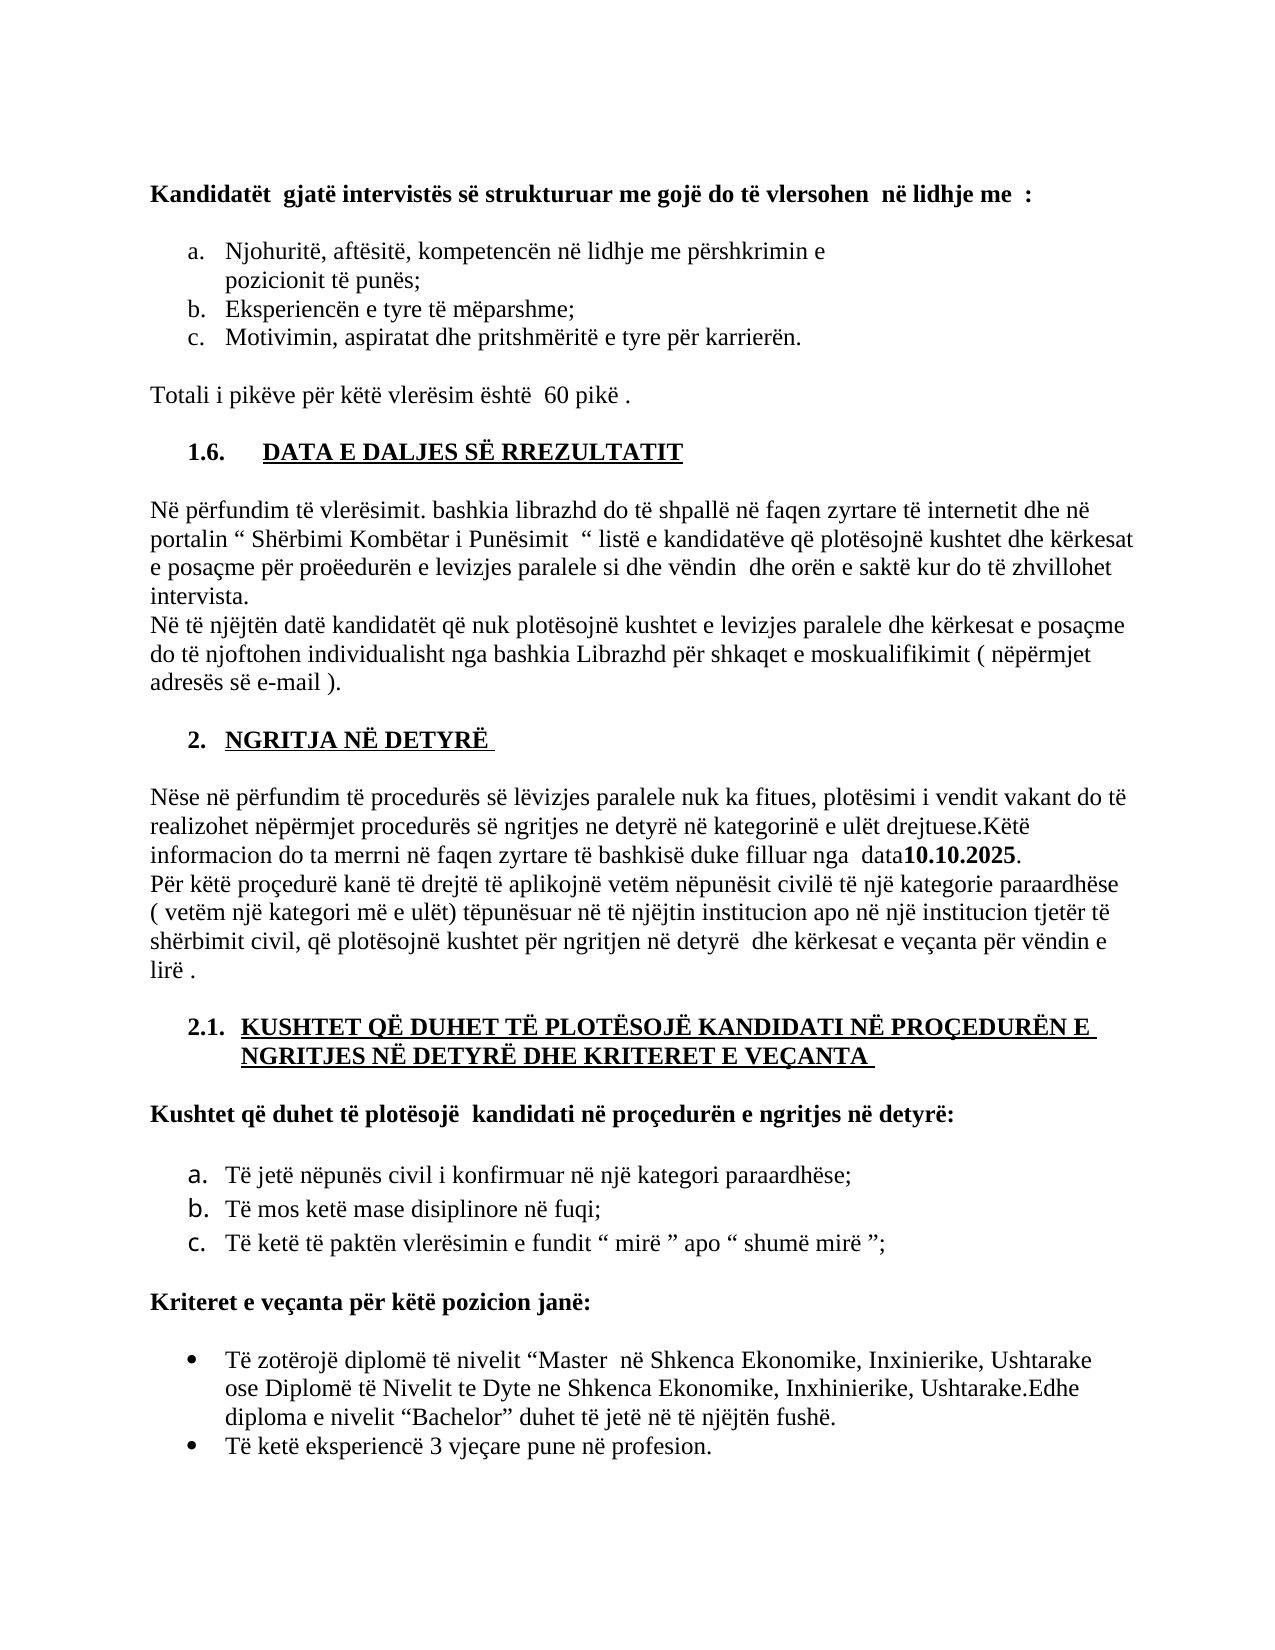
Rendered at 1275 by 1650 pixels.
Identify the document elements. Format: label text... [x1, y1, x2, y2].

list Njohuritë, aftësitë, kompetencën në lidhje me përshkrimin e [187, 236, 1137, 265]
list Motivimin, aspiratat dhe pritshmëritë e tyre për karrierën. [187, 322, 1137, 351]
list KUSHTET QË DUHET TË PLOTËSOJË KANDIDATI NË PROÇEDURËN E NGRITJES NË DETYRË DHE KRITERET E VEÇANTA [187, 1012, 1137, 1070]
list NGRITJA NË DETYRË [187, 725, 1137, 754]
text Në të njëjtën datë kandidatët që nuk plotësojnë kushtet e levizjes paralele dhe kërkesat e posaçme do të njoftohen individualisht nga bashkia Librazhd për shkaqet e moskualifikimit ( nëpërmjet adresës së e-mail ). [150, 610, 1137, 696]
list Të ketë eksperiencë 3 vjeçare pune në profesion. [187, 1431, 1137, 1460]
list Të ketë të paktën vlerësimin e fundit “ mirë ” apo “ shumë mirë ”; [187, 1224, 1137, 1258]
list Të jetë nëpunës civil i konfirmuar në një kategori paraardhëse; [187, 1156, 1137, 1190]
text ( vetëm një kategori më e ulët) tëpunësuar në të njëjtin institucion apo në një institucion tjetër të shërbimit civil, që plotësojnë kushtet për ngritjen në detyrë dhe kërkesat e veçanta për vëndin e lirë . [150, 897, 1137, 984]
text Totali i pikëve për këtë vlerësim është 60 pikë . [150, 380, 1137, 409]
text Nëse në përfundim të procedurës së lëvizjes paralele nuk ka fitues, plotësimi i vendit vakant do të realizohet nëpërmjet procedurës së ngritjes ne detyrë në kategorinë e ulët drejtuese.Këtë informacion do ta merrni në faqen zyrtare të bashkisë duke filluar nga data10.10.2025. [150, 782, 1137, 869]
text Kushtet që duhet të plotësojë kandidati në proçedurën e ngritjes në detyrë: [150, 1099, 1137, 1127]
text pozicionit të punës; [225, 265, 1137, 294]
text Kandidatët gjatë intervistës së strukturuar me gojë do të vlersohen në lidhje me : [150, 179, 1137, 207]
text Kriteret e veçanta për këtë pozicion janë: [150, 1287, 1137, 1316]
list Eksperiencën e tyre të mëparshme; [187, 294, 1137, 322]
list Të zotërojë diplomë të nivelit “Master në Shkenca Ekonomike, Inxinierike, Ushtarake ose Diplomë të Nivelit te Dyte ne Shkenca Ekonomike, Inxhinierike, Ushtarake.Edhe diploma e nivelit “Bachelor” duhet të jetë në të njëjtën fushë. [187, 1345, 1137, 1431]
text Për këtë proçedurë kanë të drejtë të aplikojnë vetëm nëpunësit civilë të një kategorie paraardhëse [150, 869, 1137, 897]
text Në përfundim të vlerësimit. bashkia librazhd do të shpallë në faqen zyrtare të internetit dhe në portalin “ Shërbimi Kombëtar i Punësimit “ listë e kandidatëve që plotësojnë kushtet dhe kërkesat e posaçme për proëedurën e levizjes paralele si dhe vëndin dhe orën e saktë kur do të zhvillohet intervista. [150, 495, 1137, 610]
list Të mos ketë mase disiplinore në fuqi; [187, 1190, 1137, 1224]
list DATA E DALJES SË RREZULTATIT [187, 437, 1137, 466]
